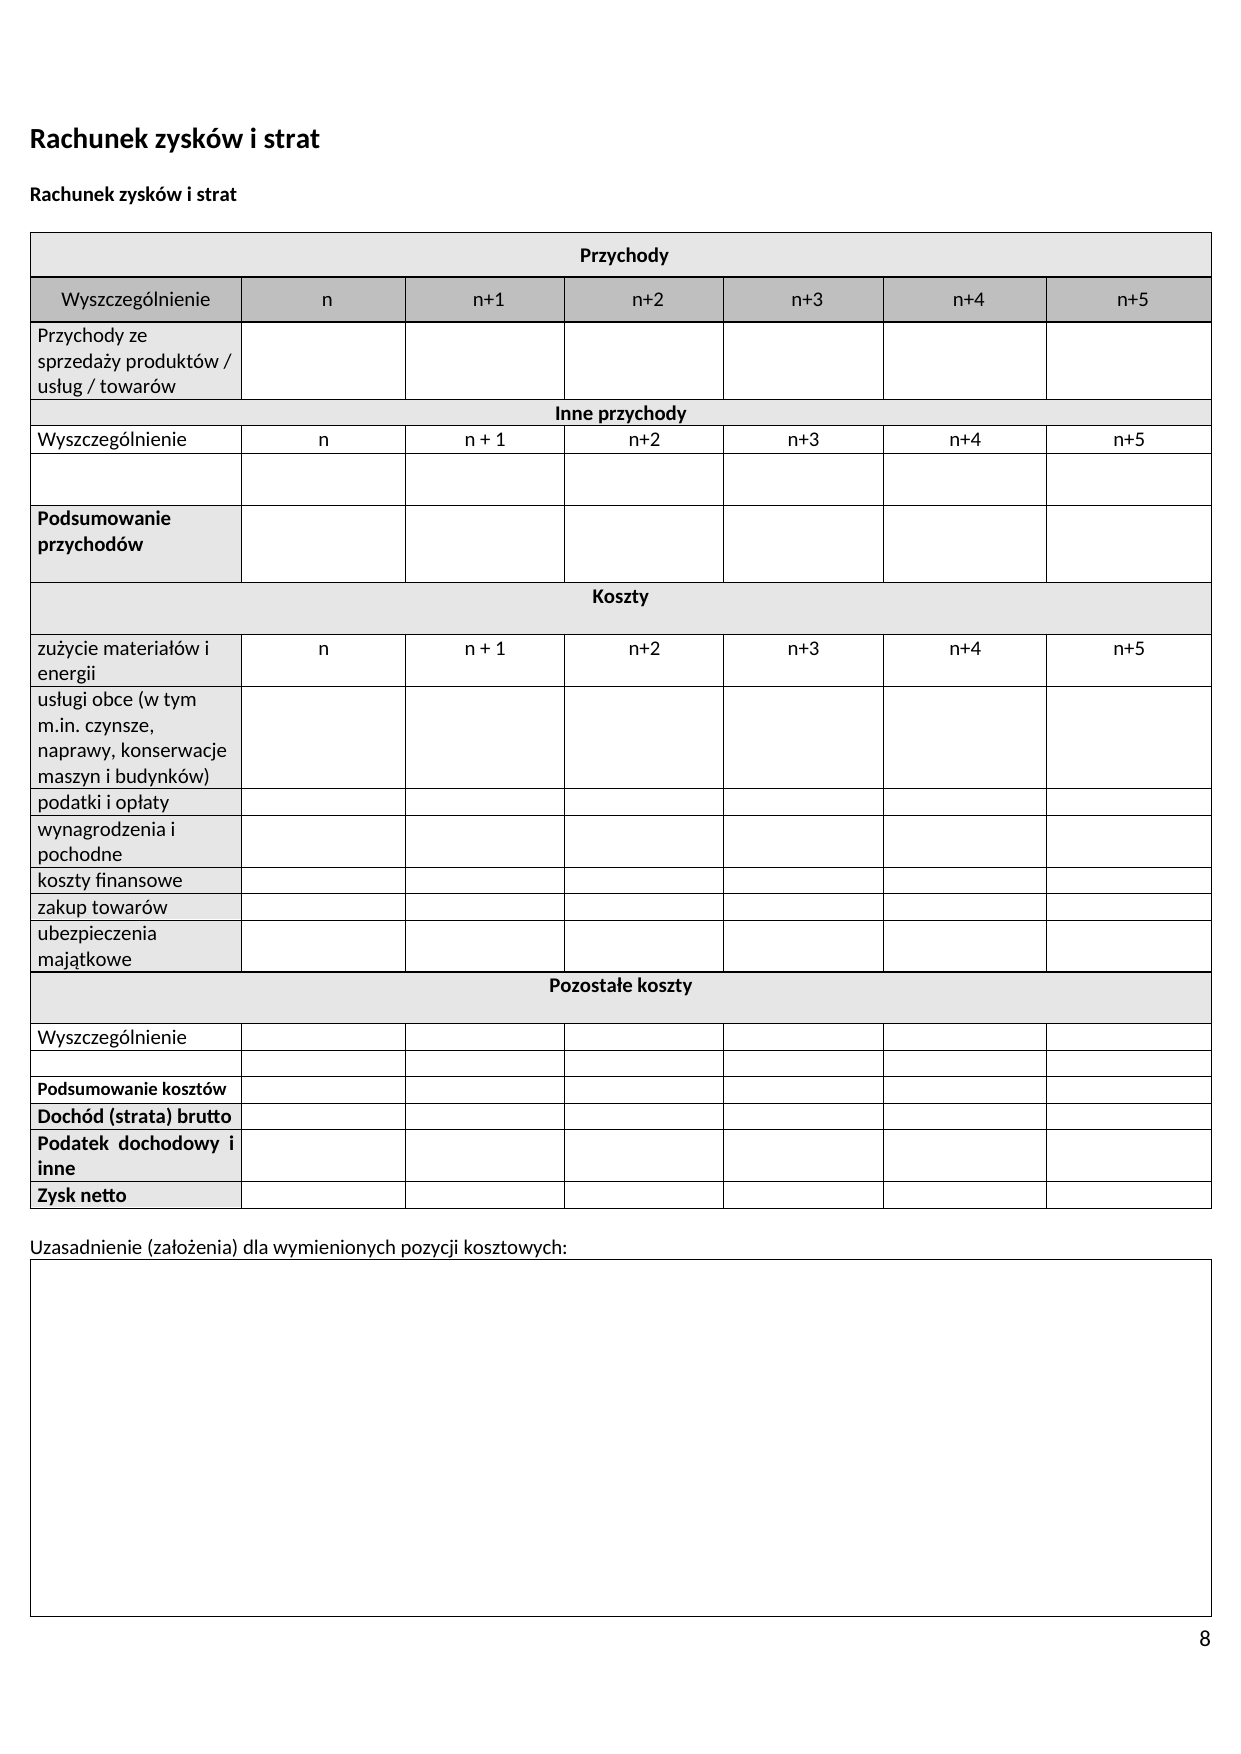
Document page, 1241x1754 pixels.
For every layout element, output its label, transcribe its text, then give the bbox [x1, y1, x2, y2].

table_cell [242, 921, 405, 971]
table_cell usługi obce (w tym m.in. czynsze, naprawy, konserwacje maszyn i budynków) [31, 687, 241, 788]
table_cell [406, 1024, 564, 1050]
table_cell [565, 687, 723, 788]
table_cell [242, 687, 405, 788]
table_cell [724, 454, 883, 504]
table_cell [884, 454, 1046, 504]
table_cell [884, 687, 1046, 788]
table_cell [884, 816, 1046, 867]
table_cell [565, 921, 723, 971]
table_cell [565, 1077, 723, 1103]
table_cell Zysk netto [31, 1182, 241, 1207]
table_cell [406, 1051, 564, 1076]
table_cell [242, 506, 405, 582]
table_cell [884, 1077, 1046, 1103]
table_cell Koszty [31, 583, 1211, 634]
table_cell Podsumowanie przychodów [31, 506, 241, 582]
table_cell [31, 1051, 241, 1076]
table_cell [242, 1130, 405, 1181]
table_cell [406, 1077, 564, 1103]
table_cell [724, 868, 883, 893]
table_cell [565, 506, 723, 582]
text Uzasadnienie (założenia) dla wymienionych pozycji kosztowych: [29, 1234, 1211, 1259]
table_cell [565, 894, 723, 919]
table_cell [1047, 687, 1211, 788]
table_cell wynagrodzenia i pochodne [31, 816, 241, 867]
table_cell [724, 1182, 883, 1207]
table_cell n+5 [1047, 635, 1211, 686]
table_cell [724, 506, 883, 582]
table_cell [1047, 454, 1211, 504]
table_cell Wyszczególnienie [31, 1024, 241, 1050]
table_cell [1047, 816, 1211, 867]
table_cell [242, 868, 405, 893]
table_cell n [242, 278, 405, 321]
table_cell Wyszczególnienie [31, 426, 241, 453]
table_cell [1047, 894, 1211, 919]
table_cell [242, 1051, 405, 1076]
table_cell [565, 1051, 723, 1076]
table_cell [1047, 1051, 1211, 1076]
table_cell [1047, 789, 1211, 815]
table_cell [242, 1104, 405, 1129]
table_cell [565, 1182, 723, 1207]
table_cell [406, 1130, 564, 1181]
table_cell [884, 868, 1046, 893]
table_cell [1047, 868, 1211, 893]
table_header [31, 1260, 1211, 1616]
table_cell [406, 687, 564, 788]
table_cell Podatek dochodowy i inne [31, 1130, 241, 1181]
table_cell podatki i opłaty [31, 789, 241, 815]
table_cell [724, 323, 883, 399]
text Rachunek zysków i strat [29, 120, 1211, 155]
table_cell n + 1 [406, 426, 564, 453]
table_cell [1047, 1130, 1211, 1181]
table_cell n + 1 [406, 635, 564, 686]
table_cell [242, 454, 405, 504]
table_cell [406, 454, 564, 504]
table_cell [406, 868, 564, 893]
table_cell [884, 1024, 1046, 1050]
table_cell [1047, 323, 1211, 399]
table_cell n [242, 635, 405, 686]
table_cell [242, 323, 405, 399]
table_cell [724, 789, 883, 815]
table_cell [884, 506, 1046, 582]
table_cell n+2 [565, 426, 723, 453]
table_cell [1047, 1182, 1211, 1207]
table_cell [724, 816, 883, 867]
table_cell [884, 1130, 1046, 1181]
table_cell [565, 1104, 723, 1129]
table_cell [406, 921, 564, 971]
table_cell [724, 1077, 883, 1103]
table_cell [565, 868, 723, 893]
table_cell Inne przychody [31, 400, 1211, 425]
table_cell zużycie materiałów i energii [31, 635, 241, 686]
table_cell n+4 [884, 278, 1046, 321]
table_cell [406, 894, 564, 919]
table_cell [1047, 506, 1211, 582]
table_cell [565, 789, 723, 815]
table_cell Wyszczególnienie [31, 278, 241, 321]
table_cell [406, 323, 564, 399]
table_cell [724, 687, 883, 788]
table_cell [884, 1051, 1046, 1076]
table_cell Podsumowanie kosztów [31, 1077, 241, 1103]
table_cell n+5 [1047, 426, 1211, 453]
table_cell [565, 323, 723, 399]
table_cell Przychody ze sprzedaży produktów / usług / towarów [31, 323, 241, 399]
table_cell n+3 [724, 635, 883, 686]
table_cell [724, 1130, 883, 1181]
table_cell [884, 894, 1046, 919]
table_cell [884, 323, 1046, 399]
table_cell n [242, 426, 405, 453]
table_cell [406, 1104, 564, 1129]
table_cell [724, 894, 883, 919]
table_cell [242, 894, 405, 919]
table_cell n+2 [565, 278, 723, 321]
table_cell n+3 [724, 426, 883, 453]
table_cell [1047, 1077, 1211, 1103]
table_cell koszty finansowe [31, 868, 241, 893]
table_cell [242, 1024, 405, 1050]
text Rachunek zysków i strat [29, 181, 1211, 206]
table_cell [406, 1182, 564, 1207]
table_cell [724, 1024, 883, 1050]
table_cell [884, 1182, 1046, 1207]
table_cell n+1 [406, 278, 564, 321]
table_cell [1047, 1024, 1211, 1050]
table_cell [565, 1130, 723, 1181]
table_cell [242, 1077, 405, 1103]
table_cell Dochód (strata) brutto [31, 1104, 241, 1129]
table_cell [724, 1104, 883, 1129]
table_cell [406, 816, 564, 867]
table_cell n+4 [884, 635, 1046, 686]
table_cell n+5 [1047, 278, 1211, 321]
table_cell [724, 1051, 883, 1076]
table_cell ubezpieczenia majątkowe [31, 921, 241, 971]
table_cell [1047, 921, 1211, 971]
table_cell [242, 1182, 405, 1207]
table_cell [242, 816, 405, 867]
table_cell [31, 454, 241, 504]
table_cell zakup towarów [31, 894, 241, 919]
table_cell [884, 921, 1046, 971]
table_cell [406, 506, 564, 582]
table_cell [565, 454, 723, 504]
table_cell [242, 789, 405, 815]
table_cell [565, 816, 723, 867]
table_cell Pozostałe koszty [31, 973, 1211, 1023]
table_cell [1047, 1104, 1211, 1129]
table_cell n+4 [884, 426, 1046, 453]
table_cell [884, 1104, 1046, 1129]
table_cell [884, 789, 1046, 815]
table_cell [724, 921, 883, 971]
table_cell n+3 [724, 278, 883, 321]
table_cell [406, 789, 564, 815]
table_header Przychody [31, 233, 1211, 276]
table_cell [565, 1024, 723, 1050]
table_cell n+2 [565, 635, 723, 686]
